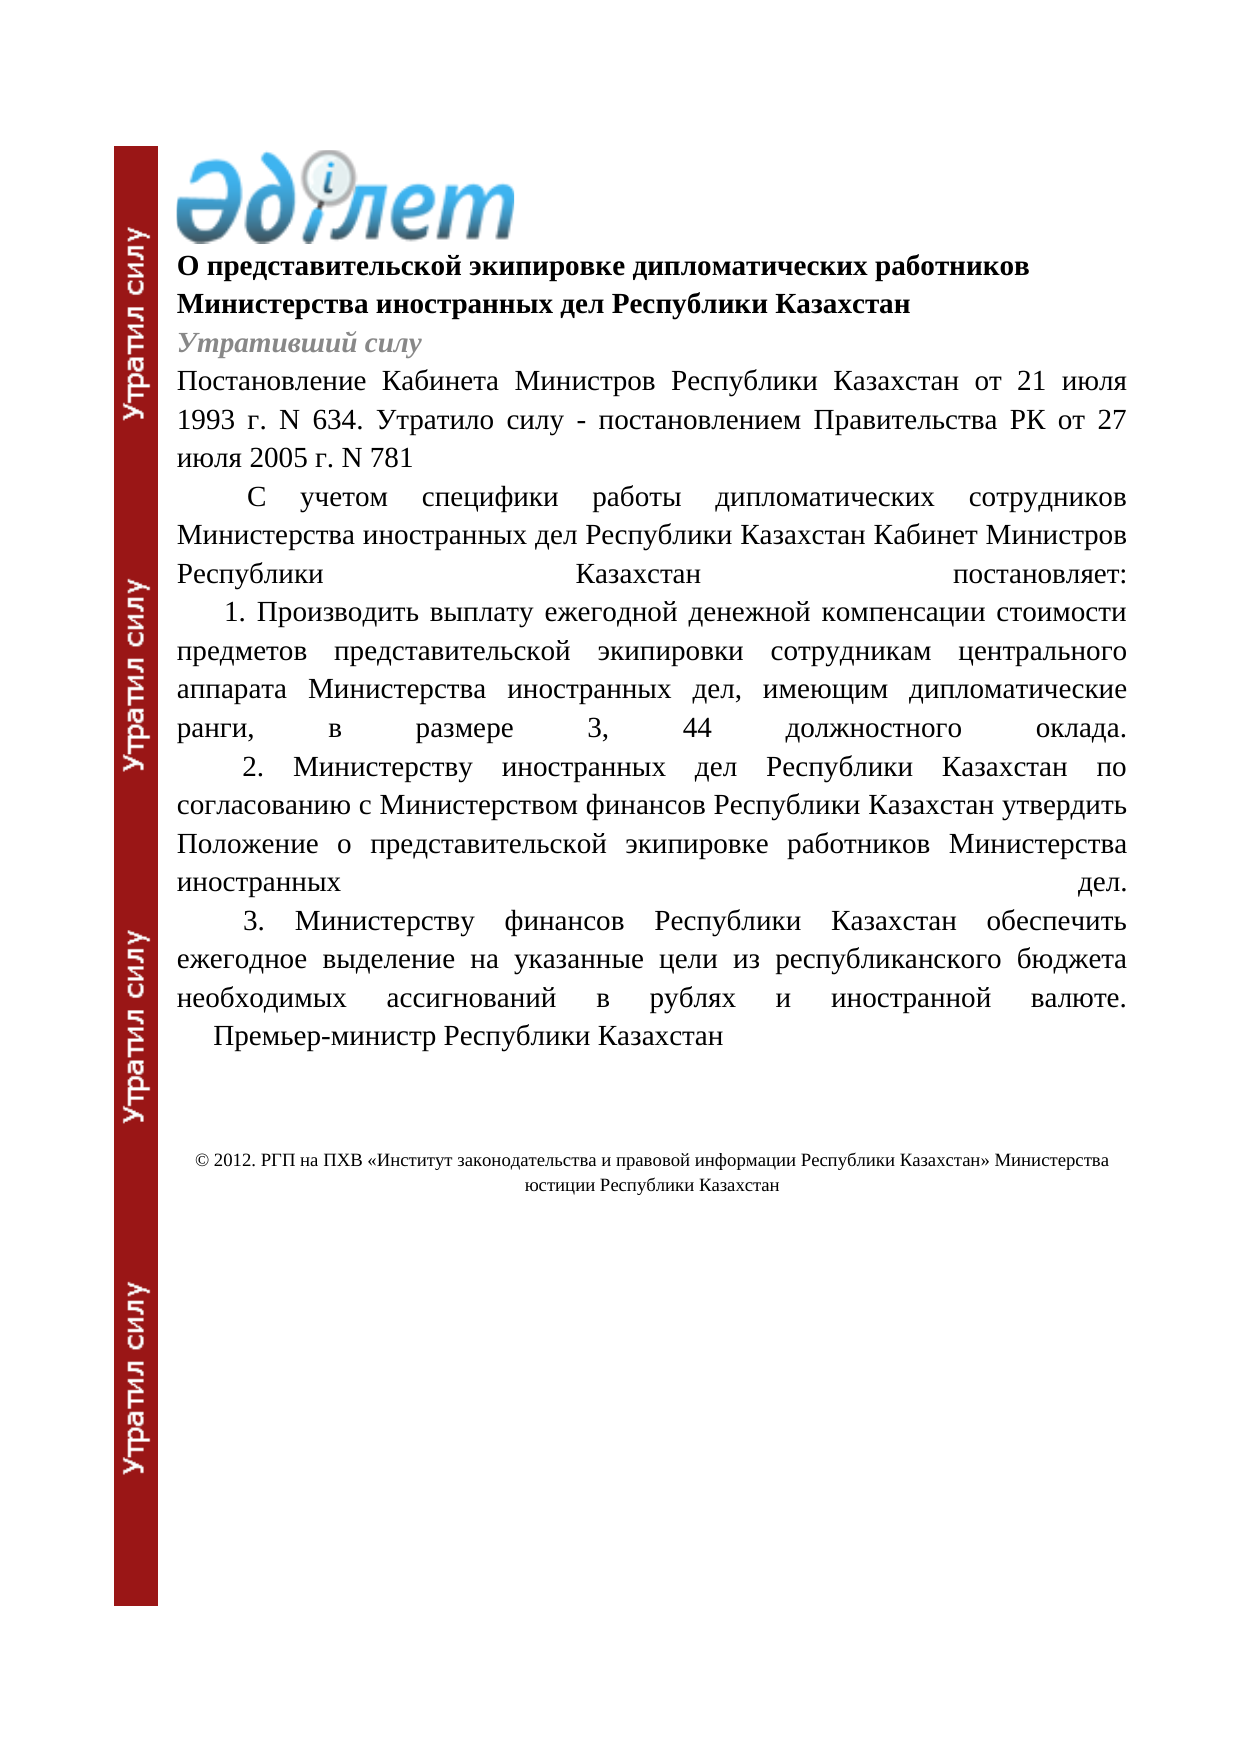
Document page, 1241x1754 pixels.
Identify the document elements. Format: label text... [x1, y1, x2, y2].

picture [114, 358, 158, 363]
picture [176, 150, 515, 244]
picture [114, 1195, 158, 1606]
picture [114, 1052, 158, 1149]
text © 2012. РГП на ПХВ «Институт законодательства и правовой информации Республики Казахстан» Министерства юстиции Республики Казахстан [112, 1149, 1128, 1195]
picture [114, 320, 158, 325]
text О представительской экипировке дипломатических работников Министерства иностранных дел Республики Казахстан [112, 248, 1128, 320]
text Постановление Кабинета Министров Республики Казахстан от 21 июля 1993 г. N 634. Утратило силу - постановлением Правительства РК от 27 июля 2005 г. N 781 [112, 363, 1128, 474]
picture [114, 474, 158, 479]
text Утративший силу [112, 325, 1128, 358]
picture [114, 146, 158, 248]
text C учетом специфики работы дипломатических сотрудников Министерства иностранных дел Республики Казахстан Кабинет Министров Республики Казахстан постановляет: 1. Производить выплату ежегодной денежной компенсации стоимости предметов представительской экипировки сотрудникам центрального аппарата Министерства иностранных дел, имеющим дипломатические ранги, в размере 3, 44 должностного оклада. 2. Министерству иностранных дел Республики Казахстан по согласованию с Министерством финансов Республики Казахстан утвердить Положение о представительской экипировке работников Министерства иностранных дел. 3. Министерству финансов Республики Казахстан обеспечить ежегодное выделение на указанные цели из республиканского бюджета необходимых ассигнований в рублях и иностранной валюте. Премьер-министр Республики Казахстан [112, 479, 1128, 1052]
